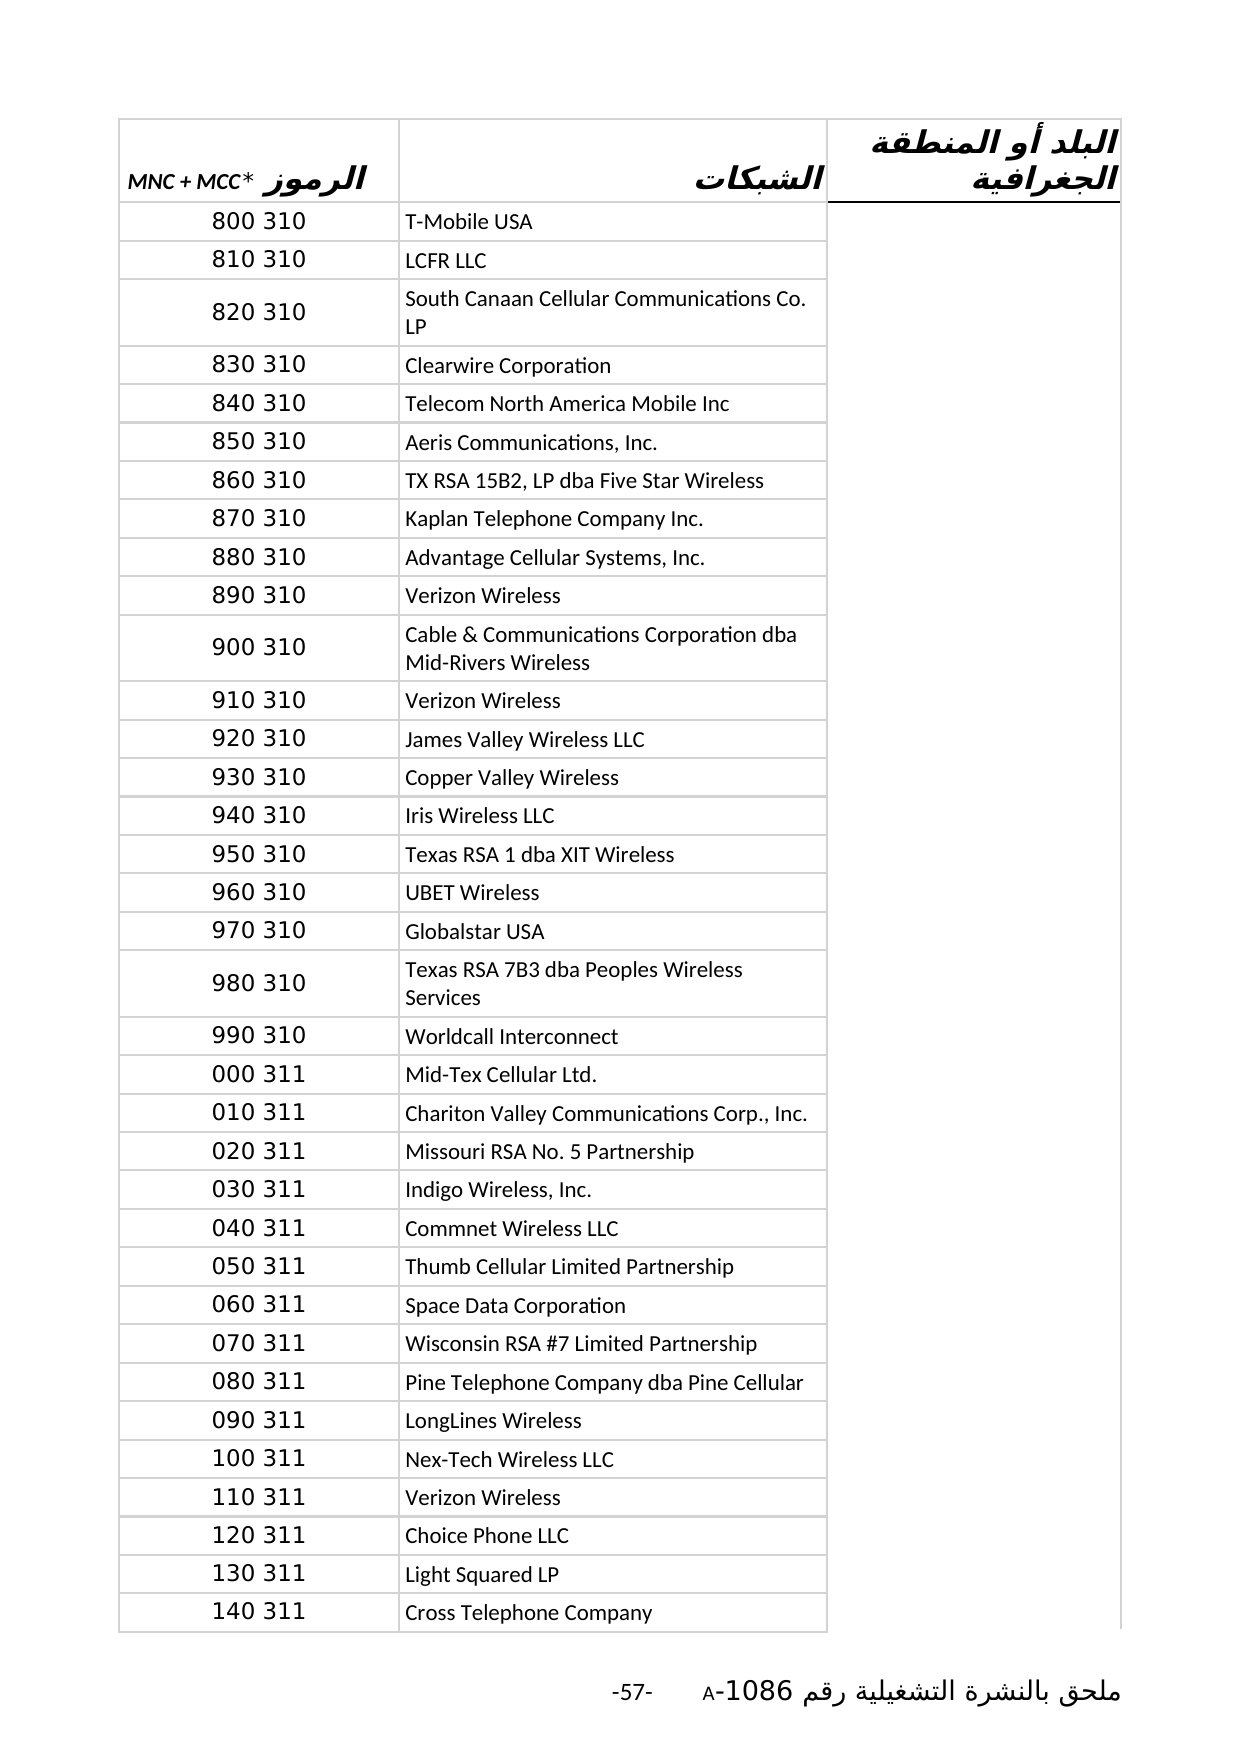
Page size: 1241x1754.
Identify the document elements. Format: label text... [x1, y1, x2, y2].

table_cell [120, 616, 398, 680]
table_header البلد أو المنطقة الجغرافية [828, 120, 1120, 201]
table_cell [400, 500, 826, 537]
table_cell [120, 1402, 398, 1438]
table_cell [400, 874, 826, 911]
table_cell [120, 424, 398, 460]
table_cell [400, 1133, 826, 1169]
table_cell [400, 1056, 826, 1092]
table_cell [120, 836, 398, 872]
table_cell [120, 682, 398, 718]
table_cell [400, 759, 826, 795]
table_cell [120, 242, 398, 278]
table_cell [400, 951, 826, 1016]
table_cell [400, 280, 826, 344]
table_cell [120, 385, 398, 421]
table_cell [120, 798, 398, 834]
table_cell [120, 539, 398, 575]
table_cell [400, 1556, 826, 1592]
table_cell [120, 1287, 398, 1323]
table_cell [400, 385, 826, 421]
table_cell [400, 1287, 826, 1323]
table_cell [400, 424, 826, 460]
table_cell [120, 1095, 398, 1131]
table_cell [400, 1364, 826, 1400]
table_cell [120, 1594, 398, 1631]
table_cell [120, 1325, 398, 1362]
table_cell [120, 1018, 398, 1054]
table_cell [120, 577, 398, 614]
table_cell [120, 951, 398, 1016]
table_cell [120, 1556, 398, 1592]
table_header الرموز *MNC + MCC [120, 120, 398, 201]
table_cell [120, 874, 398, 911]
table_header الشبكات [400, 120, 826, 201]
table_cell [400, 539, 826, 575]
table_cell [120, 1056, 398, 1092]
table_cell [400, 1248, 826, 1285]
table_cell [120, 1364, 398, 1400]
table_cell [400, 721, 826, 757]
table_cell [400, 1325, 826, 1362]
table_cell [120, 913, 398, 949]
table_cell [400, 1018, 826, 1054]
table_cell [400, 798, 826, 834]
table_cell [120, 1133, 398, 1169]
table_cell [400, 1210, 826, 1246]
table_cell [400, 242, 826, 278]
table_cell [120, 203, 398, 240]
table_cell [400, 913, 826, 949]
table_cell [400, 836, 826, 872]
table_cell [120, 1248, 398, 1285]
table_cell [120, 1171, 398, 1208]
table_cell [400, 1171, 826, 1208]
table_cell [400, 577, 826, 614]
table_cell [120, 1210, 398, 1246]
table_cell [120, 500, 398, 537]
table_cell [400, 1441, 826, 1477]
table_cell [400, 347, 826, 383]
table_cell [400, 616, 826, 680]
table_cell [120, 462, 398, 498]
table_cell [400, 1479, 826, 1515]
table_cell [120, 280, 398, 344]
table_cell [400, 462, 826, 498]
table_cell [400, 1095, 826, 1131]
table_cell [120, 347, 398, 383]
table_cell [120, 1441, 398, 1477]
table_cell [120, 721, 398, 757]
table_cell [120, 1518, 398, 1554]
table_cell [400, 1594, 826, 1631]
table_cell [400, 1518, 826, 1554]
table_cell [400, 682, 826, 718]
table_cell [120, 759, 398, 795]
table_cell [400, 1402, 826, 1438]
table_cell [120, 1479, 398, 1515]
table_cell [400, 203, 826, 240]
